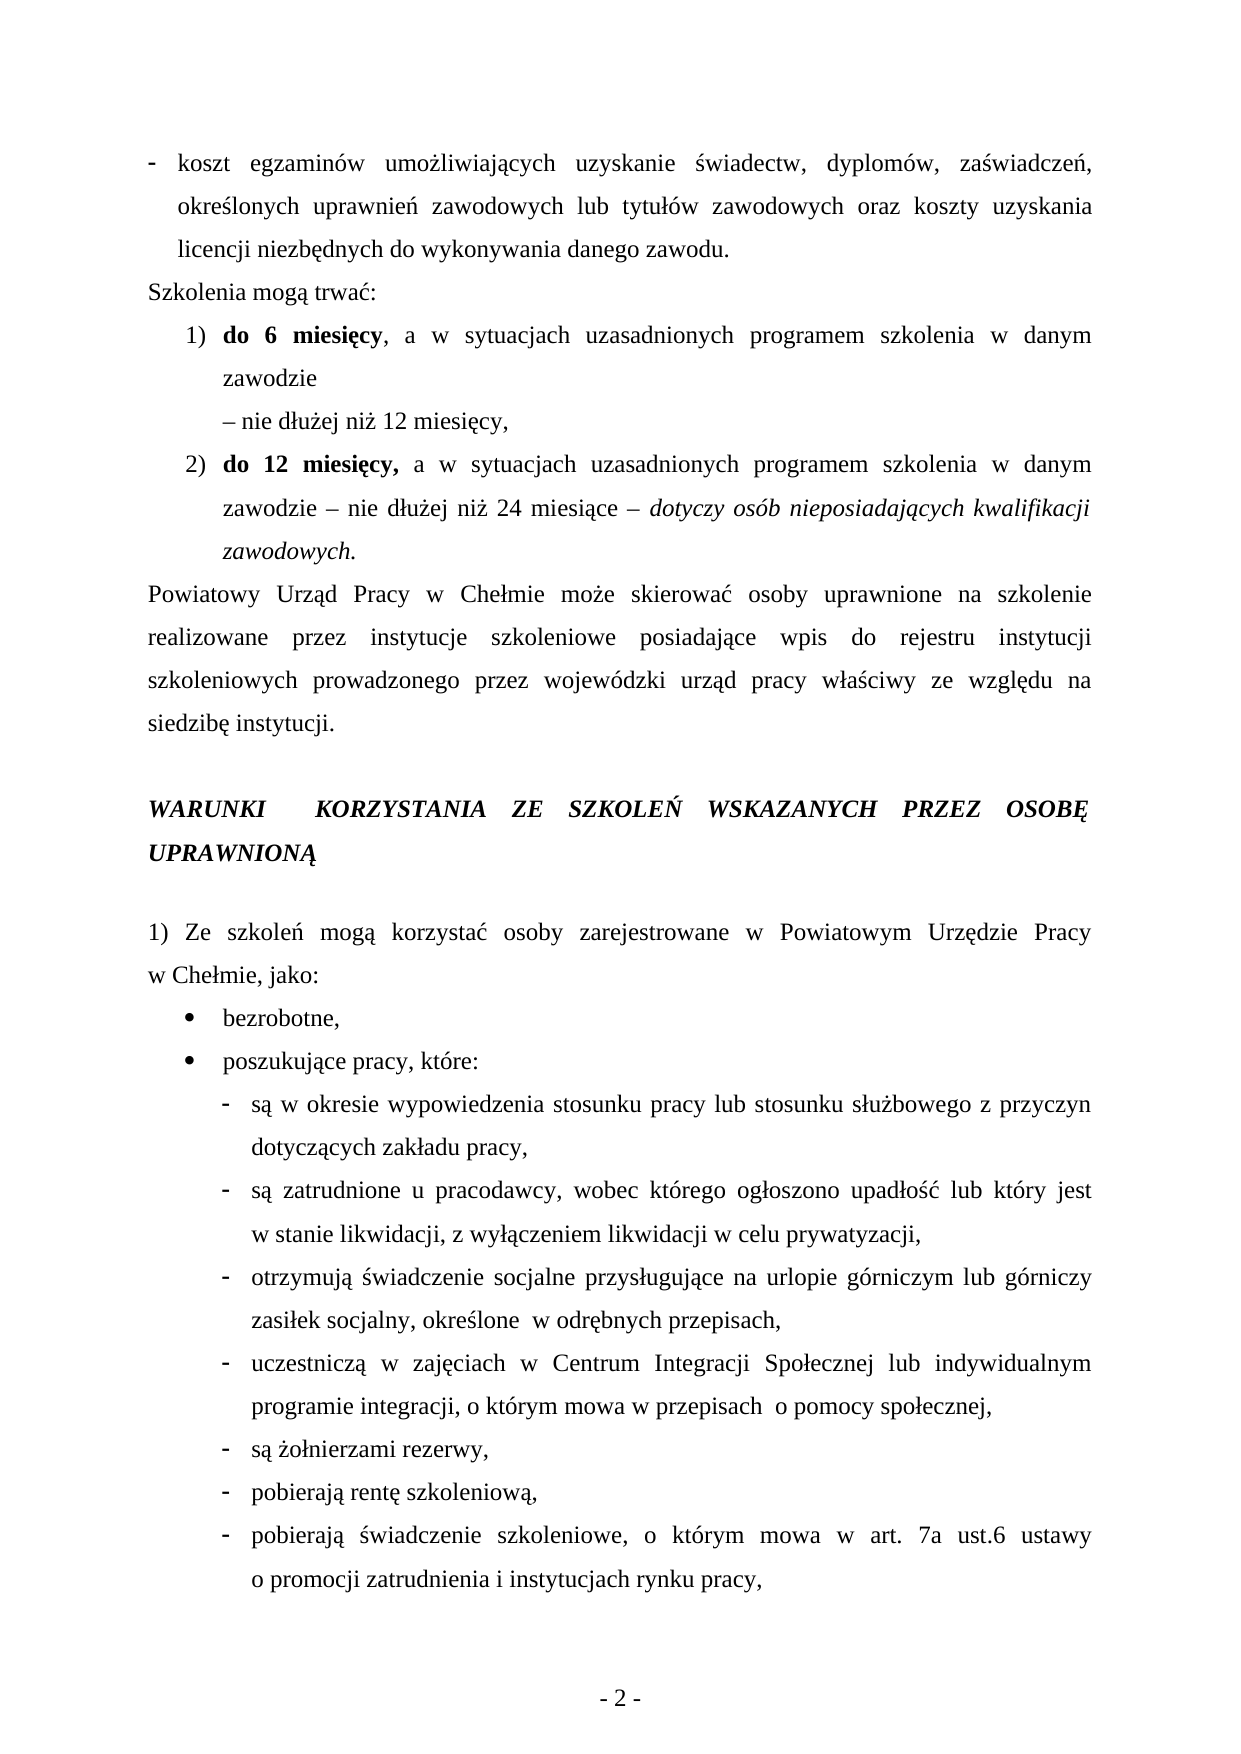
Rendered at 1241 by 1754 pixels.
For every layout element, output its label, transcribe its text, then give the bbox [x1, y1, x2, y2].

list do 6 miesięcy, a w sytuacjach uzasadnionych programem szkolenia w danym zawodzie – nie dłużej niż 12 miesięcy, [185, 320, 1093, 435]
list są w okresie wypowiedzenia stosunku pracy lub stosunku służbowego z przyczyn dotyczących zakładu pracy, [221, 1089, 1093, 1161]
list pobierają rentę szkoleniową, [221, 1477, 1093, 1506]
list pobierają świadczenie szkoleniowe, o którym mowa w art. 7a ust.6 ustawy o promocji zatrudnienia i instytucjach rynku pracy, [221, 1521, 1093, 1592]
list bezrobotne, [185, 1003, 1093, 1032]
text WARUNKI KORZYSTANIA ZE SZKOLEŃ WSKAZANYCH PRZEZ OSOBĘ UPRAWNIONĄ [148, 794, 1093, 866]
list do 12 miesięcy, a w sytuacjach uzasadnionych programem szkolenia w danym zawodzie – nie dłużej niż 24 miesiące – dotyczy osób nieposiadających kwalifikacji zawodowych. [185, 449, 1093, 564]
list koszt egzaminów umożliwiających uzyskanie świadectw, dyplomów, zaświadczeń, określonych uprawnień zawodowych lub tytułów zawodowych oraz koszty uzyskania licencji niezbędnych do wykonywania danego zawodu. [148, 148, 1093, 263]
list uczestniczą w zajęciach w Centrum Integracji Społecznej lub indywidualnym programie integracji, o którym mowa w przepisach o pomocy społecznej, [221, 1348, 1093, 1420]
text 1) Ze szkoleń mogą korzystać osoby zarejestrowane w Powiatowym Urzędzie Pracy w Chełmie, jako: [148, 917, 1093, 989]
list są żołnierzami rezerwy, [221, 1434, 1093, 1463]
list poszukujące pracy, które: [185, 1046, 1093, 1075]
text Szkolenia mogą trwać: [148, 277, 1093, 306]
text Powiatowy Urząd Pracy w Chełmie może skierować osoby uprawnione na szkolenie realizowane przez instytucje szkoleniowe posiadające wpis do rejestru instytucji szkoleniowych prowadzonego przez wojewódzki urząd pracy właściwy ze względu na siedzibę instytucji. [148, 579, 1093, 737]
list otrzymują świadczenie socjalne przysługujące na urlopie górniczym lub górniczy zasiłek socjalny, określone w odrębnych przepisach, [221, 1262, 1093, 1334]
list są zatrudnione u pracodawcy, wobec którego ogłoszono upadłość lub który jest w stanie likwidacji, z wyłączeniem likwidacji w celu prywatyzacji, [221, 1176, 1093, 1247]
